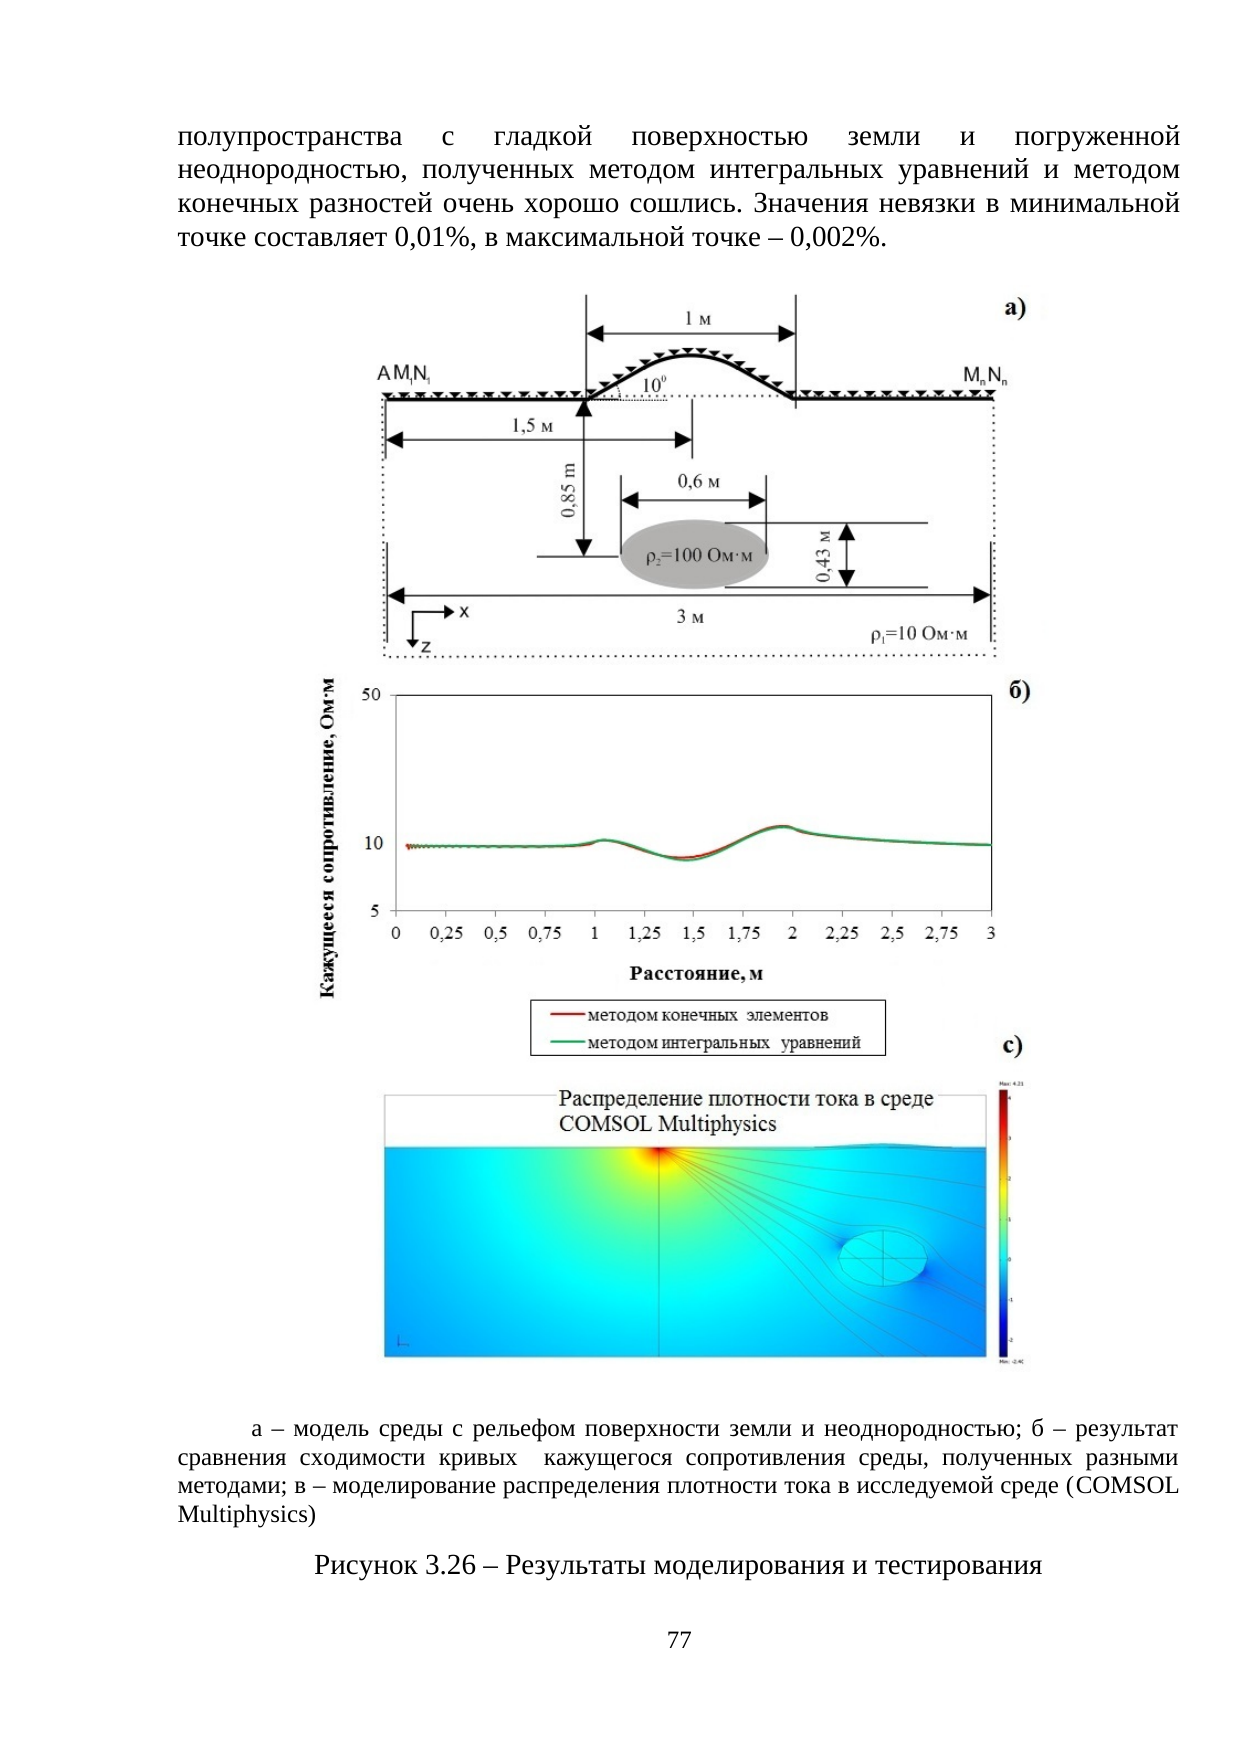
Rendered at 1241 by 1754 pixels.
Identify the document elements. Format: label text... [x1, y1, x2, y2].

picture [306, 285, 1053, 1394]
text а – модель среды с рельефом поверхности земли и неоднородностью; б – результат сравнения сходимости кривых кажущегося сопротивления среды, полученных разными методами; в – моделирование распределения плотности тока в исследуемой среде (COMSOL Multiphysics) [177, 1413, 1179, 1528]
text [177, 118, 1181, 252]
text Рисунок 3.26 – Результаты моделирования и тестирования [177, 1547, 1179, 1581]
